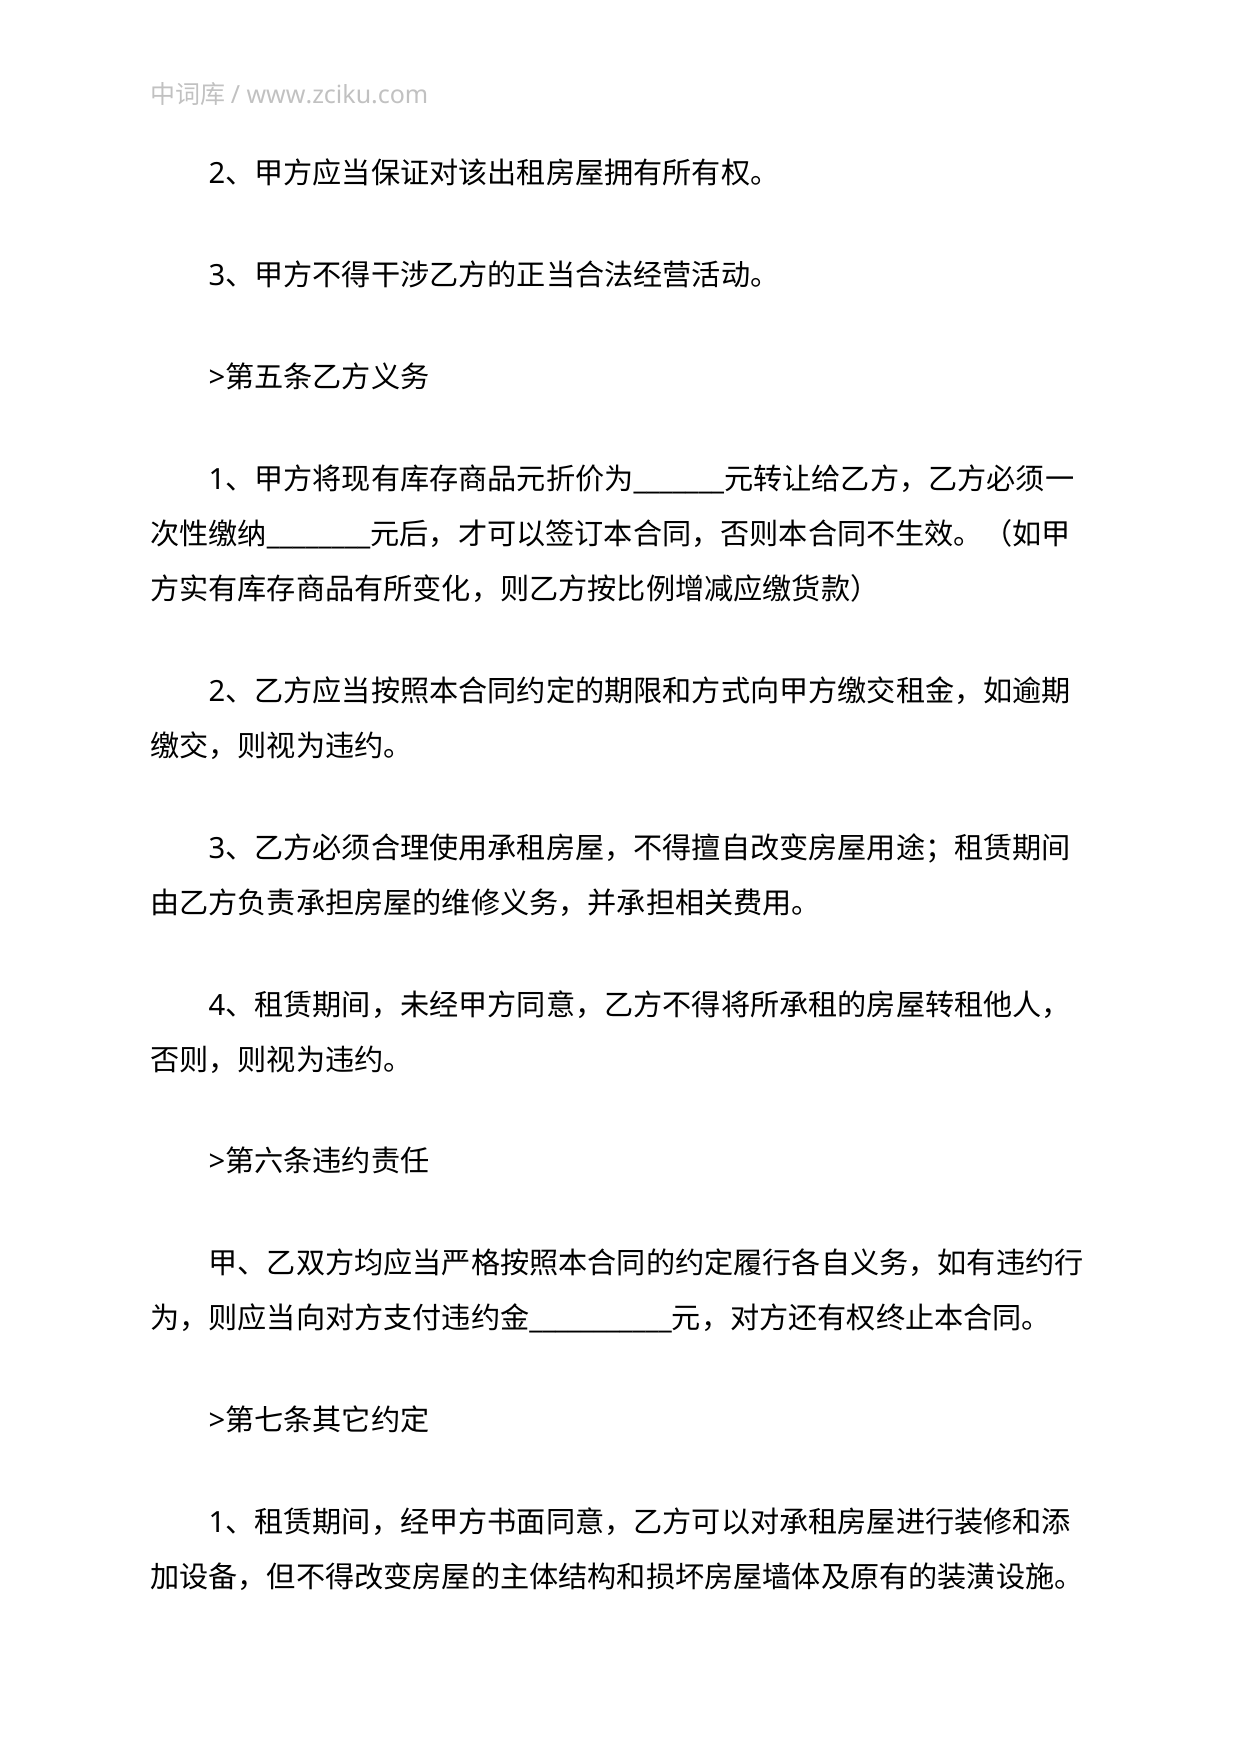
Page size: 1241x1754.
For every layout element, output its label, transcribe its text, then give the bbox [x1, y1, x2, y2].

text 2、乙方应当按照本合同约定的期限和方式向甲方缴交租金，如逾期缴交，则视为违约。 [150, 668, 1090, 765]
text >第五条乙方义务 [150, 354, 1090, 396]
text >第六条违约责任 [150, 1138, 1090, 1180]
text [150, 1499, 1090, 1596]
text 2、甲方应当保证对该出租房屋拥有所有权。 [150, 150, 1090, 192]
text 3、乙方必须合理使用承租房屋，不得擅自改变房屋用途；租赁期间由乙方负责承担房屋的维修义务，并承担相关费用。 [150, 824, 1090, 922]
text 1、甲方将现有库存商品元折价为_______元转让给乙方，乙方必须一次性缴纳________元后，才可以签订本合同，否则本合同不生效。（如甲方实有库存商品有所变化，则乙方按比例增减应缴货款） [150, 456, 1090, 608]
text 3、甲方不得干涉乙方的正当合法经营活动。 [150, 252, 1090, 294]
text 甲、乙双方均应当严格按照本合同的约定履行各自义务，如有违约行为，则应当向对方支付违约金___________元，对方还有权终止本合同。 [150, 1240, 1090, 1337]
text >第七条其它约定 [150, 1397, 1090, 1439]
text 4、租赁期间，未经甲方同意，乙方不得将所承租的房屋转租他人，否则，则视为违约。 [150, 981, 1090, 1078]
